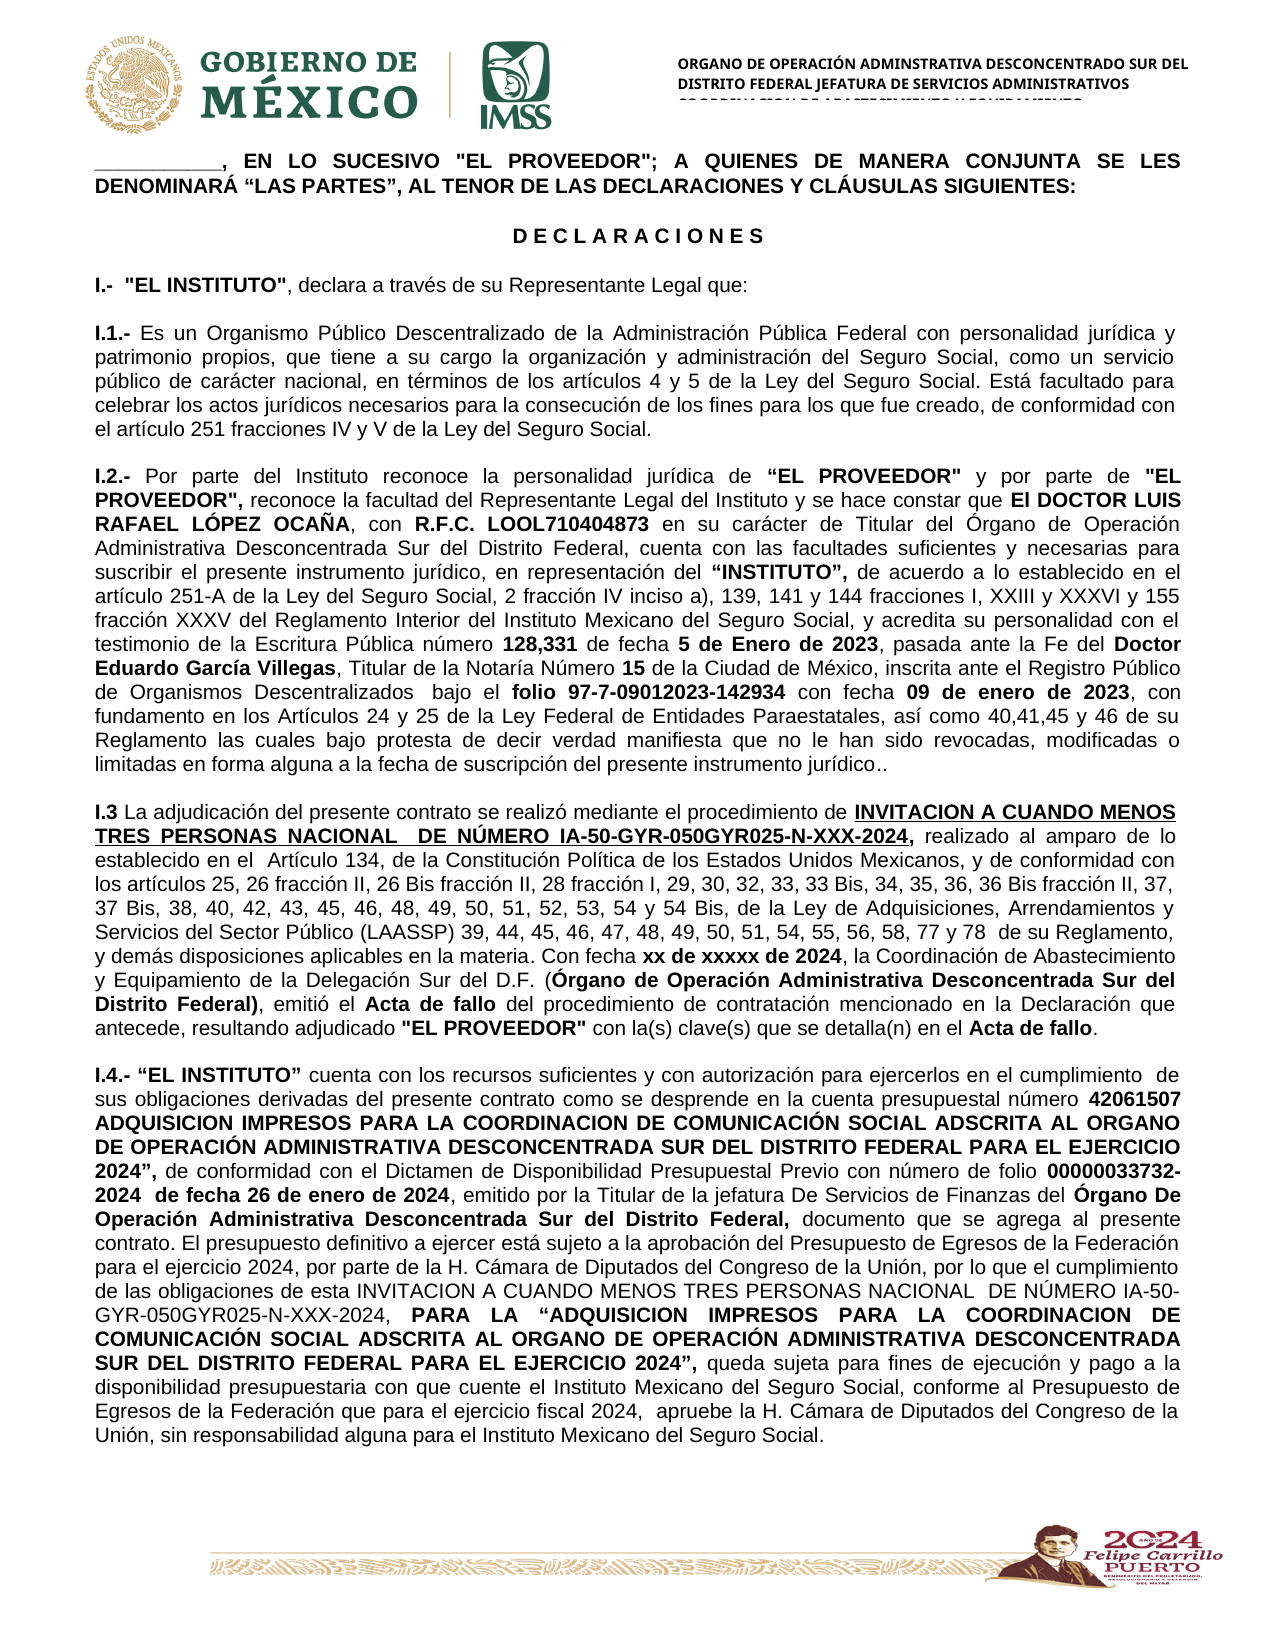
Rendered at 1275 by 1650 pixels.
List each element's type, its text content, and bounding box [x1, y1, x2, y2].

text I.3 La adjudicación del presente contrato se realizó mediante el procedimiento de INVITACION A CUANDO MENOS TRES PERSONAS NACIONAL DE NÚMERO IA-50-GYR-050GYR025-N-XXX-2024, realizado al amparo de lo establecido en el Artículo 134, de la Constitución Política de los Estados Unidos Mexicanos, y de conformidad con los artículos 25, 26 fracción II, 26 Bis fracción II, 28 fracción I, 29, 30, 32, 33, 33 Bis, 34, 35, 36, 36 Bis fracción II, 37, 37 Bis, 38, 40, 42, 43, 45, 46, 48, 49, 50, 51, 52, 53, 54 y 54 Bis, de la Ley de Adquisiciones, Arrendamientos y Servicios del Sector Público (LAASSP) 39, 44, 45, 46, 47, 48, 49, 50, 51, 54, 55, 56, 58, 77 y 78 de su Reglamento, y demás disposiciones aplicables en la materia. Con fecha xx de xxxxx de 2024, la Coordinación de Abastecimiento y Equipamiento de la Delegación Sur del D.F. (Órgano de Operación Administrativa Desconcentrada Sur del Distrito Federal), emitió el Acta de fallo del procedimiento de contratación mencionado en la Declaración que antecede, resultando adjudicado "EL PROVEEDOR" con la(s) clave(s) que se detalla(n) en el Acta de fallo. [94, 800, 1176, 1039]
text I.4.- “EL INSTITUTO” cuenta con los recursos suficientes y con autorización para ejercerlos en el cumplimiento de sus obligaciones derivadas del presente contrato como se desprende en la cuenta presupuestal número 42061507 ADQUISICION IMPRESOS PARA LA COORDINACION DE COMUNICACIÓN SOCIAL ADSCRITA AL ORGANO DE OPERACIÓN ADMINISTRATIVA DESCONCENTRADA SUR DEL DISTRITO FEDERAL PARA EL EJERCICIO 2024”, de conformidad con el Dictamen de Disponibilidad Presupuestal Previo con número de folio 00000033732-2024 de fecha 26 de enero de 2024, emitido por la Titular de la jefatura De Servicios de Finanzas del Órgano De Operación Administrativa Desconcentrada Sur del Distrito Federal, documento que se agrega al presente contrato. El presupuesto definitivo a ejercer está sujeto a la aprobación del Presupuesto de Egresos de la Federación para el ejercicio 2024, por parte de la H. Cámara de Diputados del Congreso de la Unión, por lo que el cumplimiento de las obligaciones de esta INVITACION A CUANDO MENOS TRES PERSONAS NACIONAL DE NÚMERO IA-50-GYR-050GYR025-N-XXX-2024, PARA LA “ADQUISICION IMPRESOS PARA LA COORDINACION DE COMUNICACIÓN SOCIAL ADSCRITA AL ORGANO DE OPERACIÓN ADMINISTRATIVA DESCONCENTRADA SUR DEL DISTRITO FEDERAL PARA EL EJERCICIO 2024”, queda sujeta para fines de ejecución y pago a la disponibilidad presupuestaria con que cuente el Instituto Mexicano del Seguro Social, conforme al Presupuesto de Egresos de la Federación que para el ejercicio fiscal 2024, apruebe la H. Cámara de Diputados del Congreso de la Unión, sin responsabilidad alguna para el Instituto Mexicano del Seguro Social. [94, 1063, 1181, 1447]
text I.2.- Por parte del Instituto reconoce la personalidad jurídica de “EL PROVEEDOR" y por parte de "EL PROVEEDOR", reconoce la facultad del Representante Legal del Instituto y se hace constar que El DOCTOR LUIS RAFAEL LÓPEZ OCAÑA, con R.F.C. LOOL710404873 en su carácter de Titular del Órgano de Operación Administrativa Desconcentrada Sur del Distrito Federal, cuenta con las facultades suficientes y necesarias para suscribir el presente instrumento jurídico, en representación del “INSTITUTO”, de acuerdo a lo establecido en el artículo 251-A de la Ley del Seguro Social, 2 fracción IV inciso a), 139, 141 y 144 fracciones I, XXIII y XXXVI y 155 fracción XXXV del Reglamento Interior del Instituto Mexicano del Seguro Social, y acredita su personalidad con el testimonio de la Escritura Pública número 128,331 de fecha 5 de Enero de 2023, pasada ante la Fe del Doctor Eduardo García Villegas, Titular de la Notaría Número 15 de la Ciudad de México, inscrita ante el Registro Público de Organismos Descentralizados bajo el folio 97-7-09012023-142934 con fecha 09 de enero de 2023, con fundamento en los Artículos 24 y 25 de la Ley Federal de Entidades Paraestatales, así como 40,41,45 y 46 de su Reglamento las cuales bajo protesta de decir verdad manifiesta que no le han sido revocadas, modificadas o limitadas en forma alguna a la fecha de suscripción del presente instrumento jurídico.. [94, 464, 1181, 776]
text D E C L A R A C I O N E S [94, 223, 1181, 248]
text I.1.- Es un Organismo Público Descentralizado de la Administración Pública Federal con personalidad jurídica y patrimonio propios, que tiene a su cargo la organización y administración del Seguro Social, como un servicio público de carácter nacional, en términos de los artículos 4 y 5 de la Ley del Seguro Social. Está facultado para celebrar los actos jurídicos necesarios para la consecución de los fines para los que fue creado, de conformidad con el artículo 251 fracciones IV y V de la Ley del Seguro Social. [94, 321, 1176, 440]
picture [94, 1482, 1275, 1622]
picture [72, 22, 591, 137]
text I.- "EL INSTITUTO", declara a través de su Representante Legal que: [94, 273, 1176, 297]
